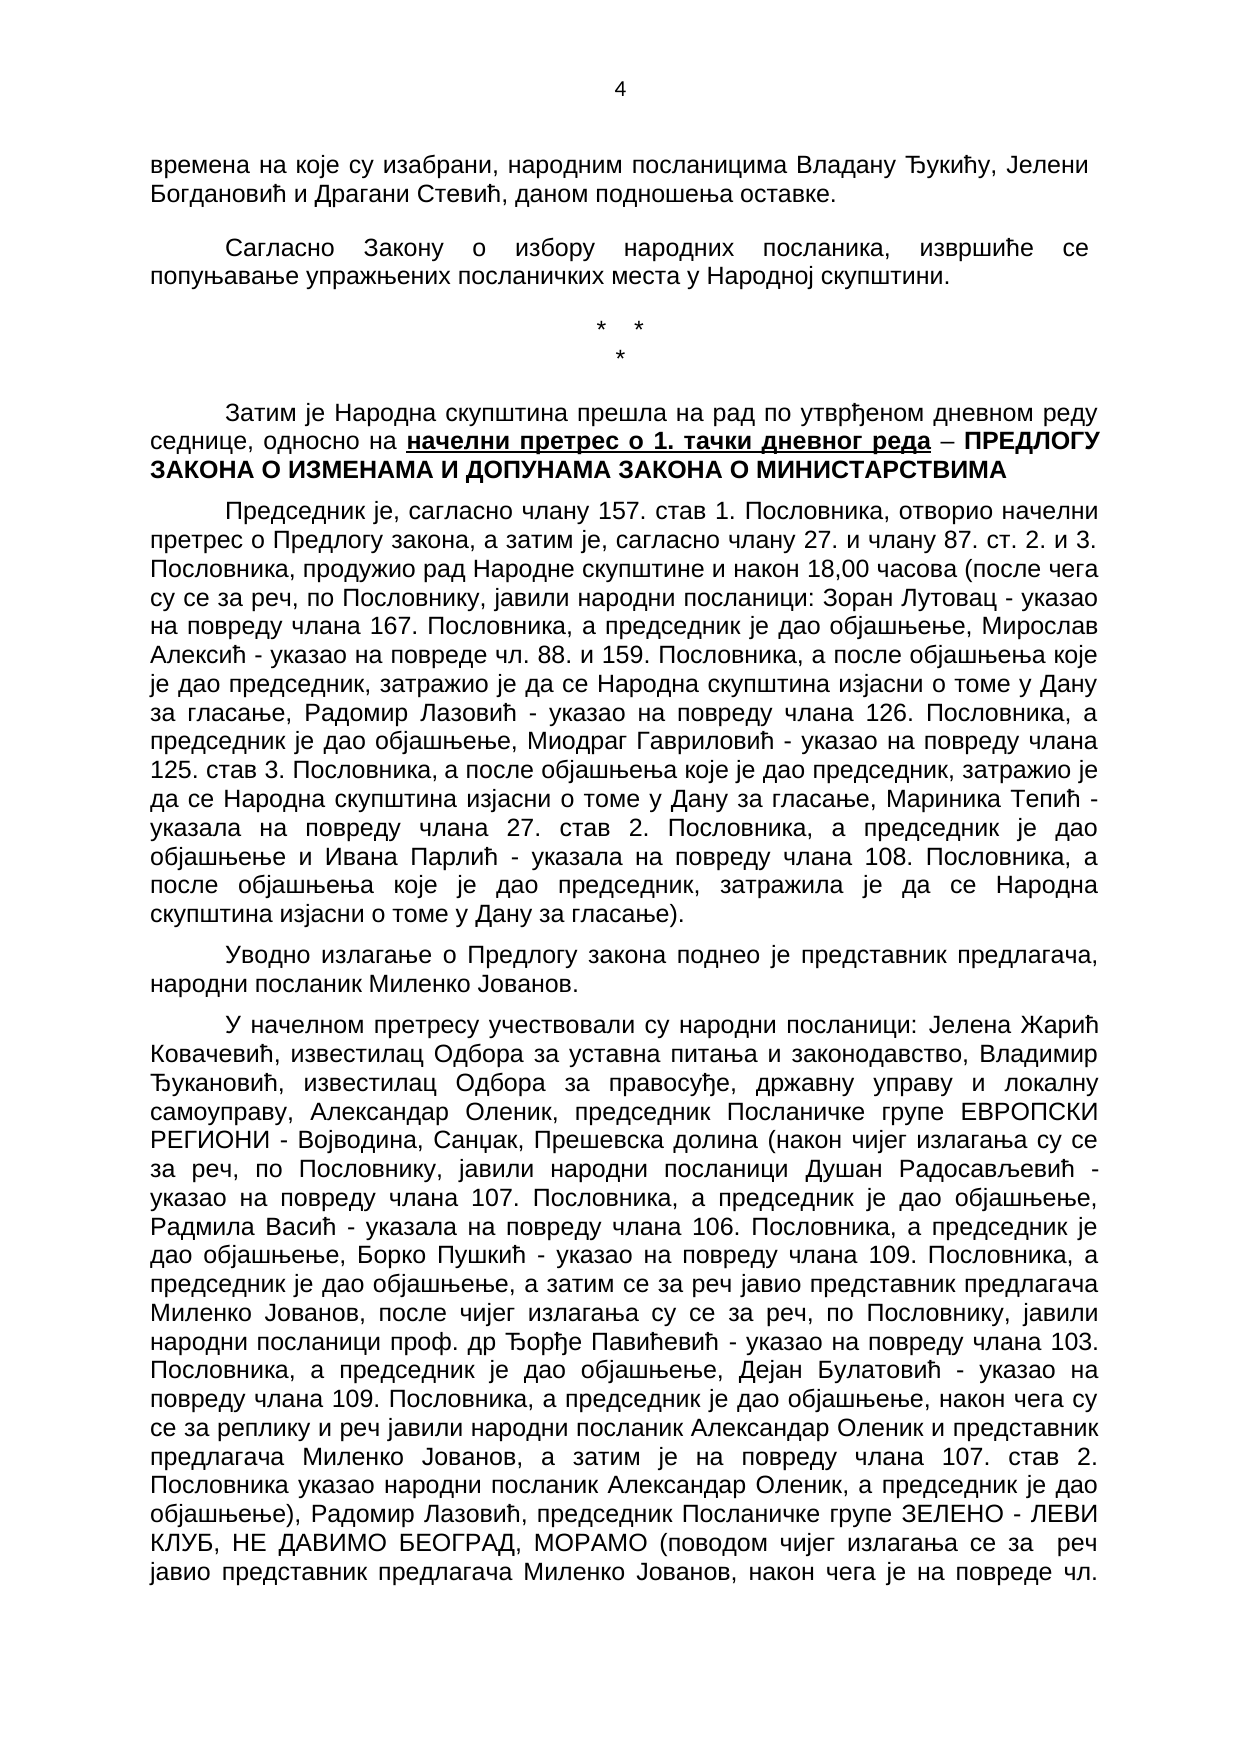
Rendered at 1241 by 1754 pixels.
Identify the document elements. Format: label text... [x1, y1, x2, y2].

text Сагласно Закону о избору народних посланика, извршиће се попуњавање упражњених посланичких места у Народној скупштини. [150, 232, 1090, 290]
text * * [150, 315, 1090, 344]
text Председник је, сагласно члану 157. став 1. Пословника, отворио начелни претрес o Предлогу закона, а затим је, сагласно члану 27. и члану 87. ст. 2. и 3. Пословника, продужио рад Народне скупштине и након 18,00 часова (после чега су се за реч, по Пословнику, јавили народни посланици: Зоран Лутовац - указао на повреду члана 167. Пословника, а председник је дао објашњење, Мирослав Алексић - указао на повреде чл. 88. и 159. Пословника, а после објашњења које је дао председник, затражио је да се Народна скупштина изјасни о томе у Дану за гласање, Радомир Лазовић - указао на повреду члана 126. Пословника, а председник је дао објашњење, Миодраг Гавриловић - указао на повреду члана 125. став 3. Пословника, а после објашњења које је дао председник, затражио је да се Народна скупштина изјасни о томе у Дану за гласање, Мариника Тепић - указала на повреду члана 27. став 2. Пословника, а председник је дао објашњење и Ивана Парлић - указала на повреду члана 108. Пословника, а после објашњења које је дао председник, затражила је да се Народна скупштина изјасни о томе у Дану за гласање). [150, 496, 1099, 928]
text Затим је Народна скупштина прешла на рад по утврђеном дневном реду седнице, односно на начелни претрес о 1. тачки дневног реда – ПРЕДЛОГУ ЗАКОНА О ИЗМЕНАМА И ДОПУНАМА ЗАКОНА О МИНИСТАРСТВИМА [150, 397, 1099, 484]
text * [150, 344, 1090, 372]
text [150, 150, 1090, 207]
text Уводно излагање о Предлогу закона поднео је представник предлагача, народни посланик Миленко Јованов. [150, 940, 1099, 998]
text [150, 1010, 1099, 1585]
